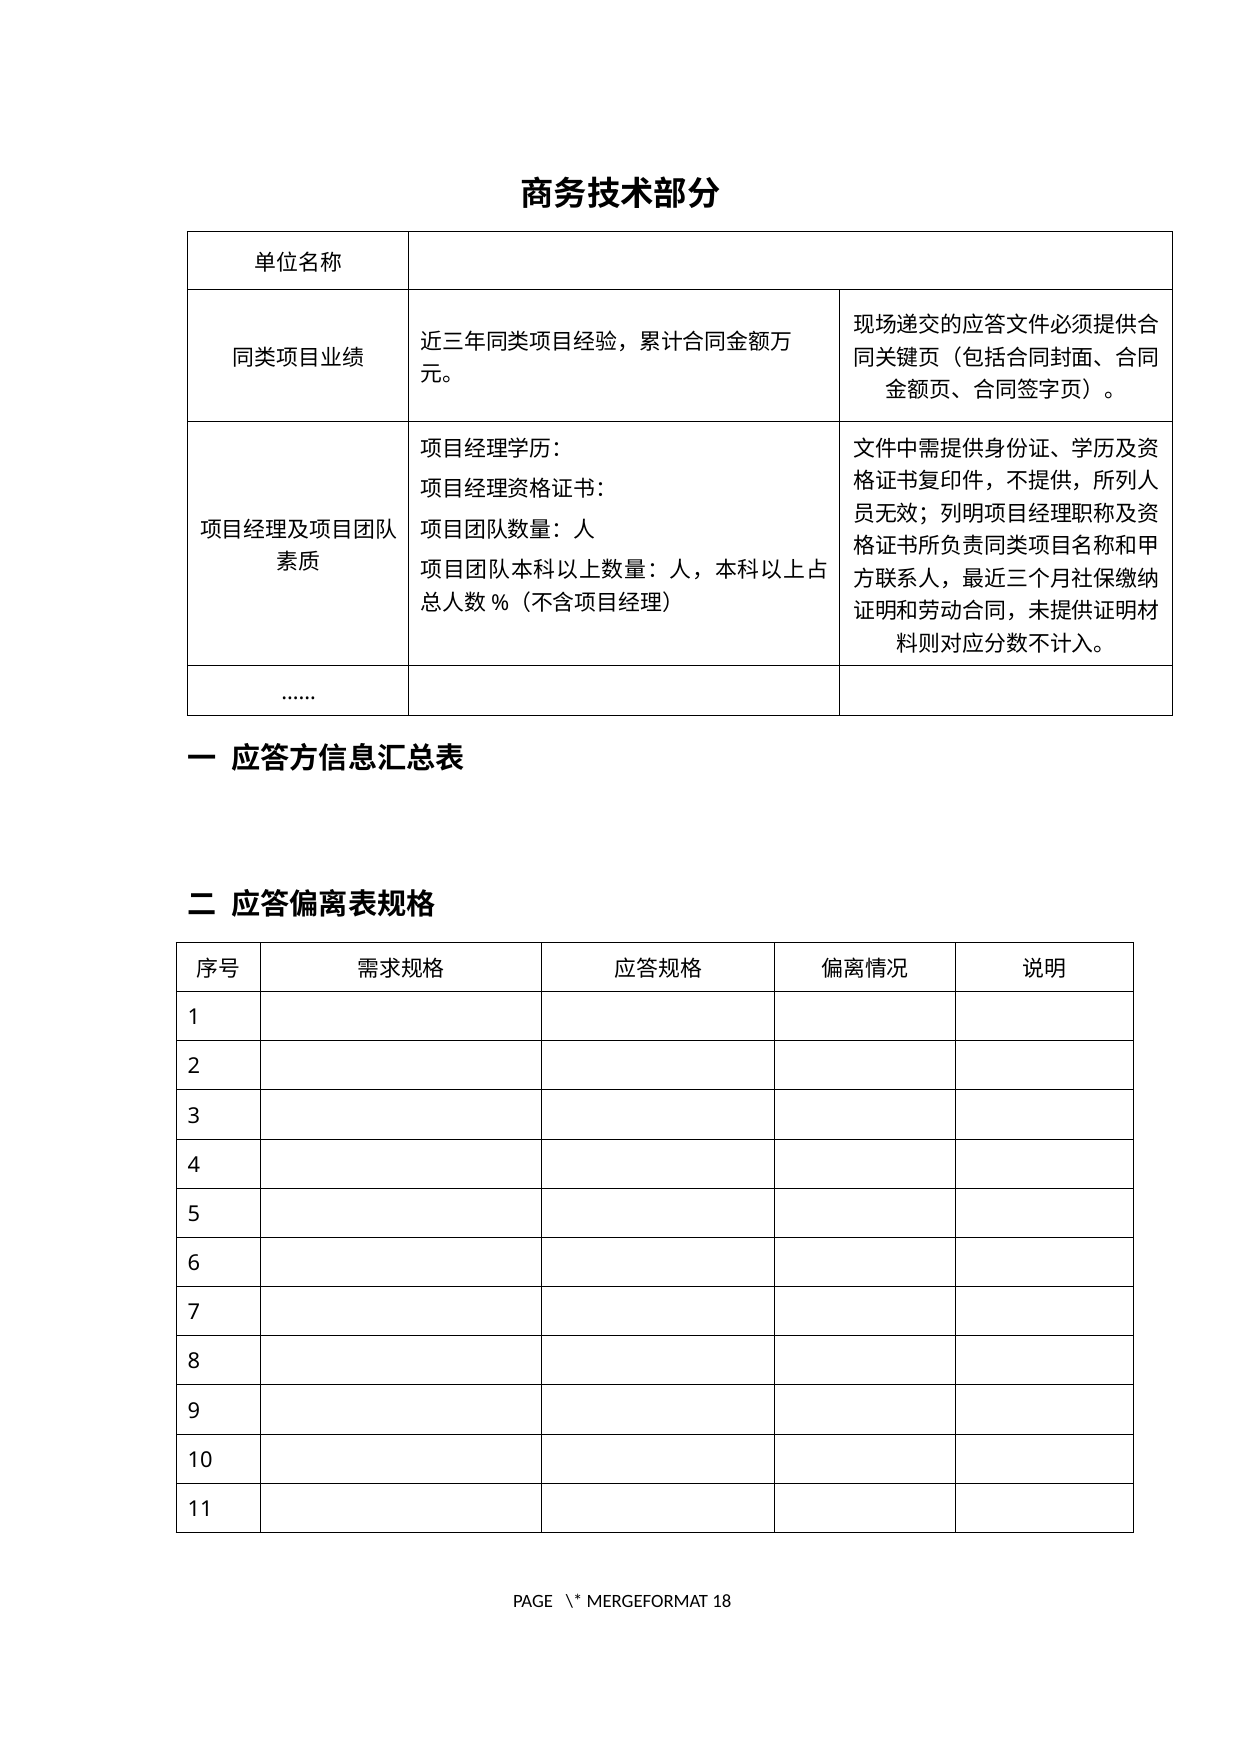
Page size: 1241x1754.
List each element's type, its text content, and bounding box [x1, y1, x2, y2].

table_cell [542, 1189, 774, 1237]
table_cell 11 [177, 1484, 260, 1532]
table_cell 同类项目业绩 [188, 290, 408, 421]
table_header [409, 232, 1172, 289]
table_cell [261, 1336, 541, 1384]
table_cell [775, 1336, 955, 1384]
table_cell [261, 1140, 541, 1188]
table_cell 文件中需提供身份证、学历及资格证书复印件，不提供，所列人员无效；列明项目经理职称及资格证书所负责同类项目名称和甲方联系人，最近三个月社保缴纳证明和劳动合同，未提供证明材料则对应分数不计入。 [840, 422, 1172, 665]
table_cell [261, 1090, 541, 1138]
table_cell [956, 1435, 1133, 1483]
table_cell 项目经理及项目团队素质 [188, 422, 408, 665]
table_cell [775, 1385, 955, 1433]
table_cell 8 [177, 1336, 260, 1384]
table_cell [775, 1238, 955, 1286]
table_cell 项目经理学历： 项目经理资格证书： 项目团队数量：人 项目团队本科以上数量：人，本科以上占总人数 %（不含项目经理） [409, 422, 839, 665]
table_cell [261, 1484, 541, 1532]
table_cell [542, 1435, 774, 1483]
table_cell [261, 1287, 541, 1335]
table_cell [956, 992, 1133, 1040]
table_cell [261, 1041, 541, 1089]
table_cell [840, 666, 1172, 714]
table_cell [956, 1189, 1133, 1237]
table_cell 7 [177, 1287, 260, 1335]
table_header 需求规格 [261, 943, 541, 991]
table_cell 6 [177, 1238, 260, 1286]
table_cell [261, 992, 541, 1040]
table_cell [542, 1287, 774, 1335]
table_header 单位名称 [188, 232, 408, 289]
table_cell 2 [177, 1041, 260, 1089]
table_cell [261, 1435, 541, 1483]
table_cell [956, 1385, 1133, 1433]
table_cell …… [188, 666, 408, 714]
table_cell [542, 1090, 774, 1138]
table_header 应答规格 [542, 943, 774, 991]
table_cell 10 [177, 1435, 260, 1483]
table_cell [542, 1140, 774, 1188]
table_cell [956, 1287, 1133, 1335]
table_cell 9 [177, 1385, 260, 1433]
table_cell [775, 1435, 955, 1483]
table_cell [542, 1385, 774, 1433]
table_cell [956, 1336, 1133, 1384]
text 商务技术部分 [187, 158, 1053, 223]
table_cell [542, 1041, 774, 1089]
list 应答方信息汇总表 [187, 723, 1053, 788]
table_cell [261, 1238, 541, 1286]
table_header 序号 [177, 943, 260, 991]
table_cell [775, 1189, 955, 1237]
table_cell 1 [177, 992, 260, 1040]
table_cell [956, 1041, 1133, 1089]
table_cell [261, 1385, 541, 1433]
table_cell [775, 992, 955, 1040]
table_cell [775, 1484, 955, 1532]
table_cell [956, 1484, 1133, 1532]
table_header 说明 [956, 943, 1133, 991]
table_cell 近三年同类项目经验，累计合同金额万元。 [409, 290, 839, 421]
table_cell [409, 666, 839, 714]
table_cell [956, 1140, 1133, 1188]
table_cell 3 [177, 1090, 260, 1138]
table_cell 现场递交的应答文件必须提供合同关键页（包括合同封面、合同金额页、合同签字页）。 [840, 290, 1172, 421]
table_cell [956, 1090, 1133, 1138]
table_cell [542, 1336, 774, 1384]
table_cell [775, 1140, 955, 1188]
table_cell 5 [177, 1189, 260, 1237]
table_cell [775, 1041, 955, 1089]
table_cell [542, 1484, 774, 1532]
table_cell [956, 1238, 1133, 1286]
table_cell [261, 1189, 541, 1237]
table_header 偏离情况 [775, 943, 955, 991]
table_cell 4 [177, 1140, 260, 1188]
table_cell [775, 1090, 955, 1138]
list 应答偏离表规格 [187, 869, 1053, 934]
table_cell [542, 1238, 774, 1286]
table_cell [775, 1287, 955, 1335]
table_cell [542, 992, 774, 1040]
